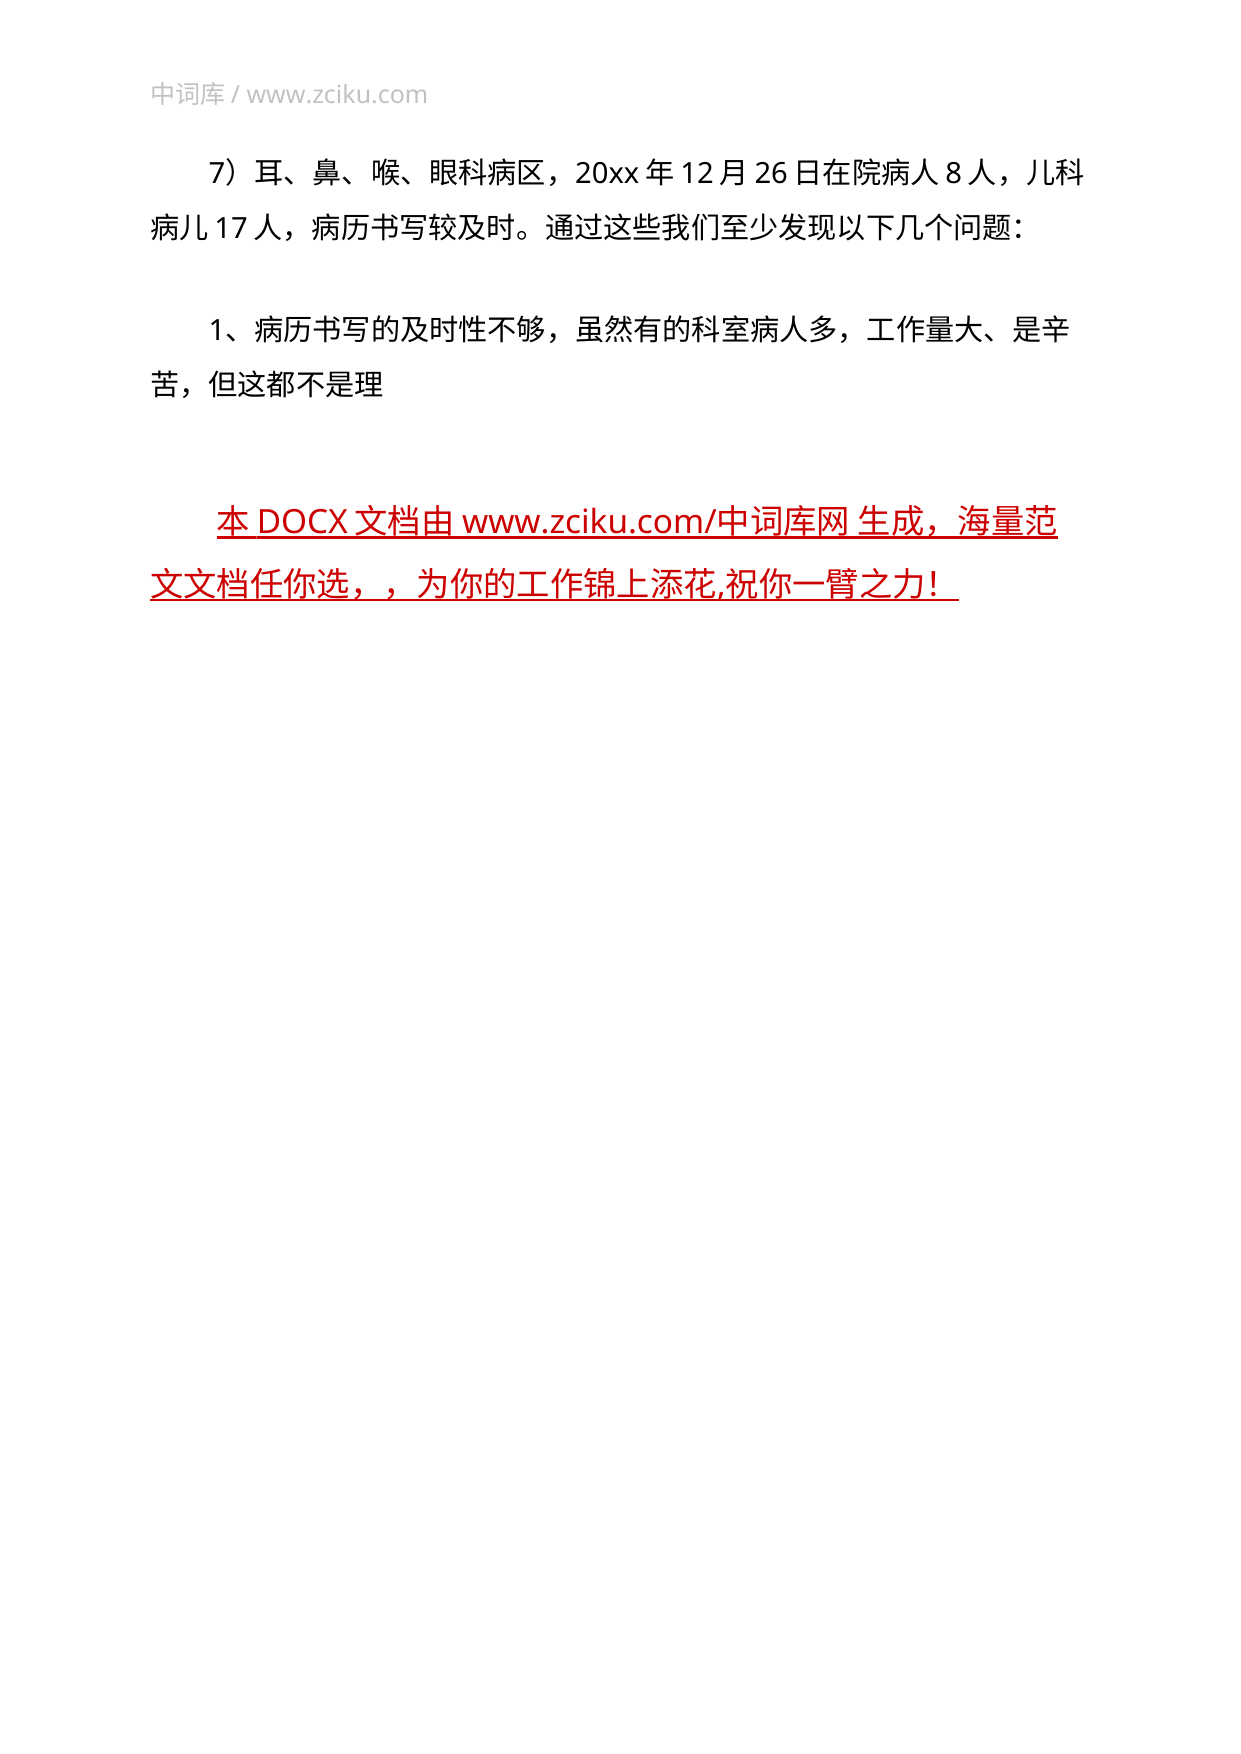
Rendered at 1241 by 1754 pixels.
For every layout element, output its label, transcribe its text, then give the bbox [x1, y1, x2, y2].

text 7）耳、鼻、喉、眼科病区，20xx年12月26日在院病人8人，儿科病儿17人，病历书写较及时。通过这些我们至少发现以下几个问题： [150, 150, 1090, 247]
text 本DOCX文档由 www.zciku.com/中词库网 生成，海量范文文档任你选，，为你的工作锦上添花,祝你一臂之力！ [150, 495, 1090, 606]
text 1、病历书写的及时性不够，虽然有的科室病人多，工作量大、是辛苦，但这都不是理 [150, 307, 1090, 404]
